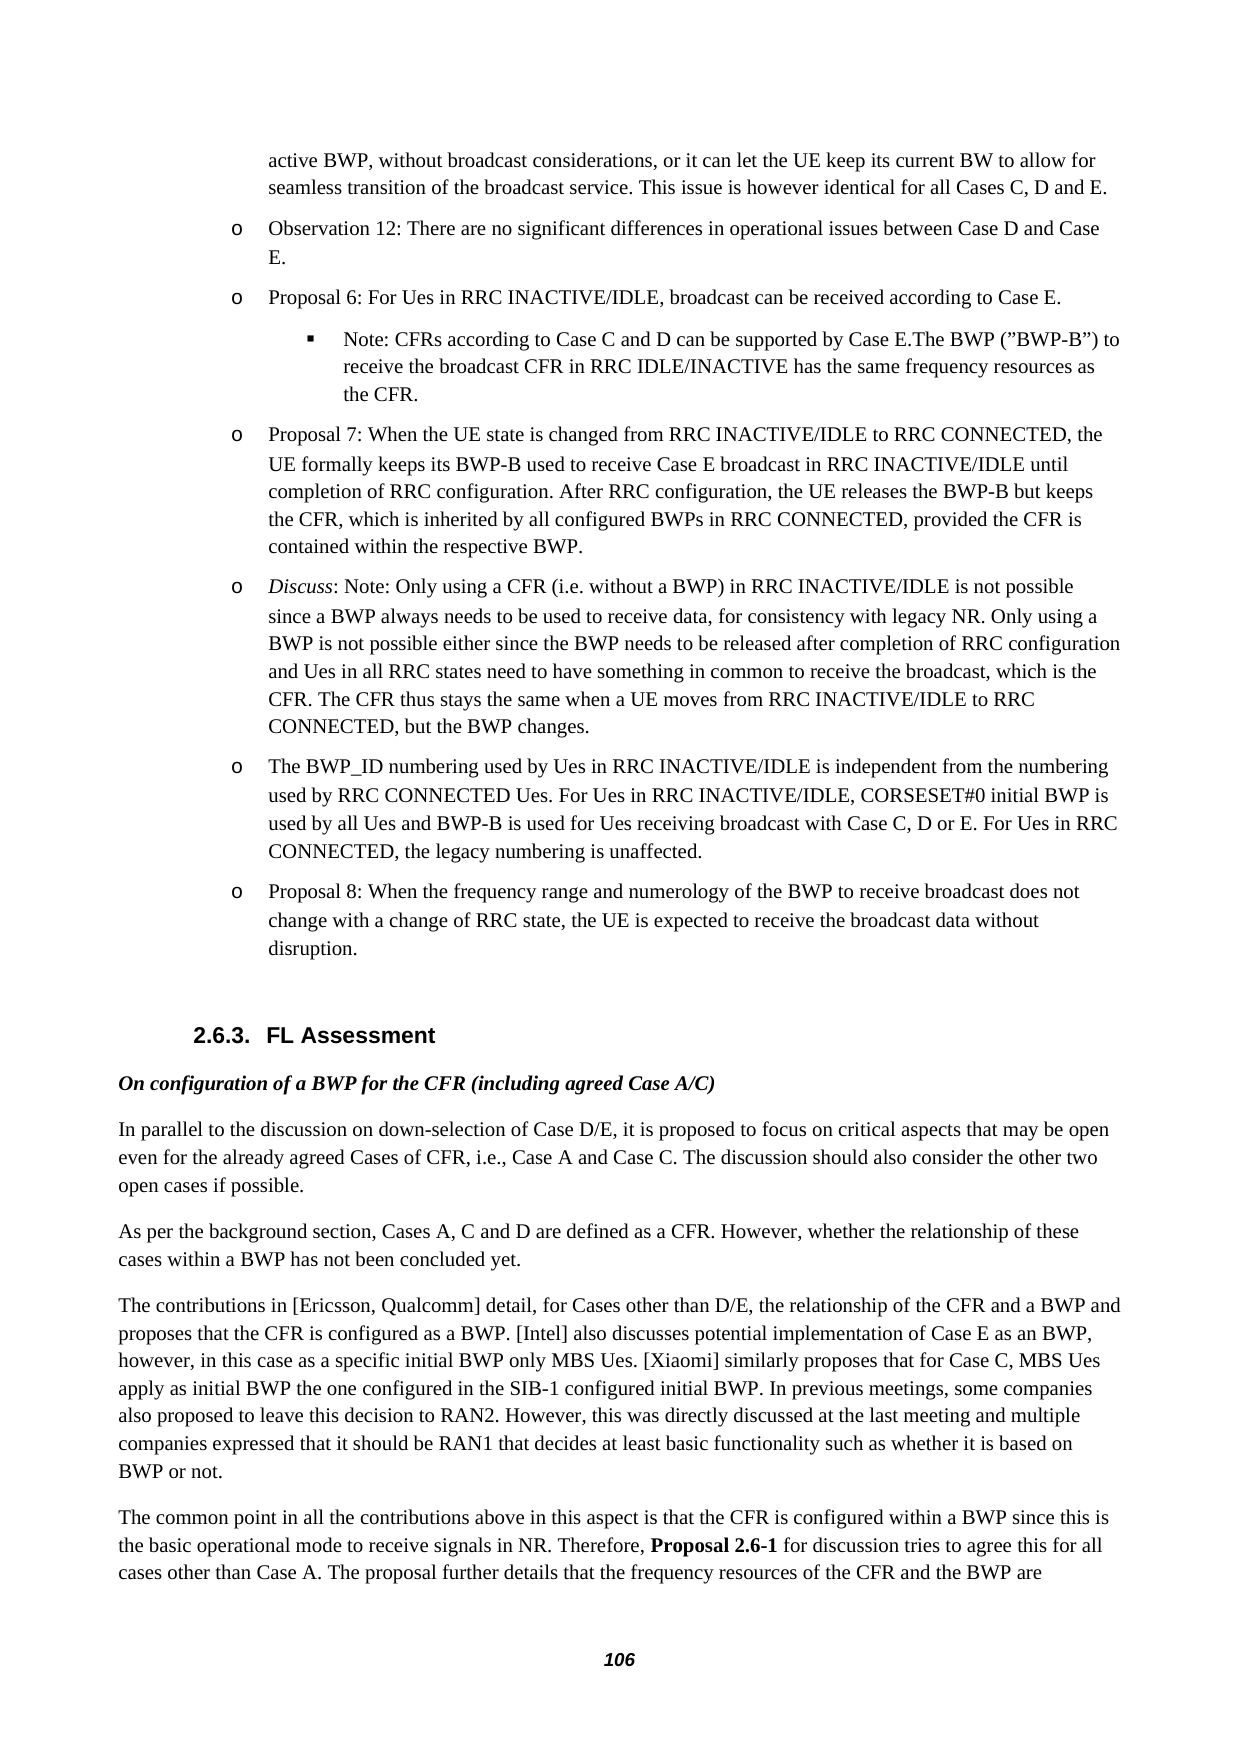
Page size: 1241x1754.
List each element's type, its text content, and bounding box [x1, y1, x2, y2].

text The contributions in [Ericsson, Qualcomm] detail, for Cases other than D/E, the relationship of the CFR and a BWP and proposes that the CFR is configured as a BWP. [Intel] also discusses potential implementation of Case E as an BWP, however, in this case as a specific initial BWP only MBS Ues. [Xiaomi] similarly proposes that for Case C, MBS Ues apply as initial BWP the one configured in the SIB-1 configured initial BWP. In previous meetings, some companies also proposed to leave this decision to RAN2. However, this was directly discussed at the last meeting and multiple companies expressed that it should be RAN1 that decides at least basic functionality such as whether it is based on BWP or not. [118, 1293, 1122, 1483]
list Proposal 8: When the frequency range and numerology of the BWP to receive broadcast does not change with a change of RRC state, the UE is expected to receive the broadcast data without disruption. [231, 879, 1122, 960]
list Observation 12: There are no significant differences in operational issues between Case D and Case E. [231, 215, 1122, 269]
text As per the background section, Cases A, C and D are defined as a CFR. However, whether the relationship of these cases within a BWP has not been concluded yet. [118, 1219, 1122, 1271]
list Discuss: Note: Only using a CFR (i.e. without a BWP) in RRC INACTIVE/IDLE is not possible since a BWP always needs to be used to receive data, for consistency with legacy NR. Only using a BWP is not possible either since the BWP needs to be released after completion of RRC configuration and Ues in all RRC states need to have something in common to receive the broadcast, which is the CFR. The CFR thus stays the same when a UE moves from RRC INACTIVE/IDLE to RRC CONNECTED, but the BWP changes. [231, 574, 1122, 738]
list Note: CFRs according to Case C and D can be supported by Case E.The BWP (”BWP-B”) to receive the broadcast CFR in RRC IDLE/INACTIVE has the same frequency resources as the CFR. [306, 327, 1122, 406]
list Proposal 7: When the UE state is changed from RRC INACTIVE/IDLE to RRC CONNECTED, the UE formally keeps its BWP-B used to receive Case E broadcast in RRC INACTIVE/IDLE until completion of RRC configuration. After RRC configuration, the UE releases the BWP-B but keeps the CFR, which is inherited by all configured BWPs in RRC CONNECTED, provided the CFR is contained within the respective BWP. [231, 422, 1122, 558]
text In parallel to the discussion on down-selection of Case D/E, it is proposed to focus on critical aspects that may be open even for the already agreed Cases of CFR, i.e., Case A and Case C. The discussion should also consider the other two open cases if possible. [118, 1117, 1122, 1197]
text On configuration of a BWP for the CFR (including agreed Case A/C) [118, 1071, 1122, 1095]
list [231, 148, 1122, 199]
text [118, 1505, 1122, 1584]
list Proposal 6: For Ues in RRC INACTIVE/IDLE, broadcast can be received according to Case E. [231, 285, 1122, 311]
list The BWP_ID numbering used by Ues in RRC INACTIVE/IDLE is independent from the numbering used by RRC CONNECTED Ues. For Ues in RRC INACTIVE/IDLE, CORSESET#0 initial BWP is used by all Ues and BWP-B is used for Ues receiving broadcast with Case C, D or E. For Ues in RRC CONNECTED, the legacy numbering is unaffected. [231, 754, 1122, 863]
subtitle FL Assessment [193, 1022, 1122, 1048]
